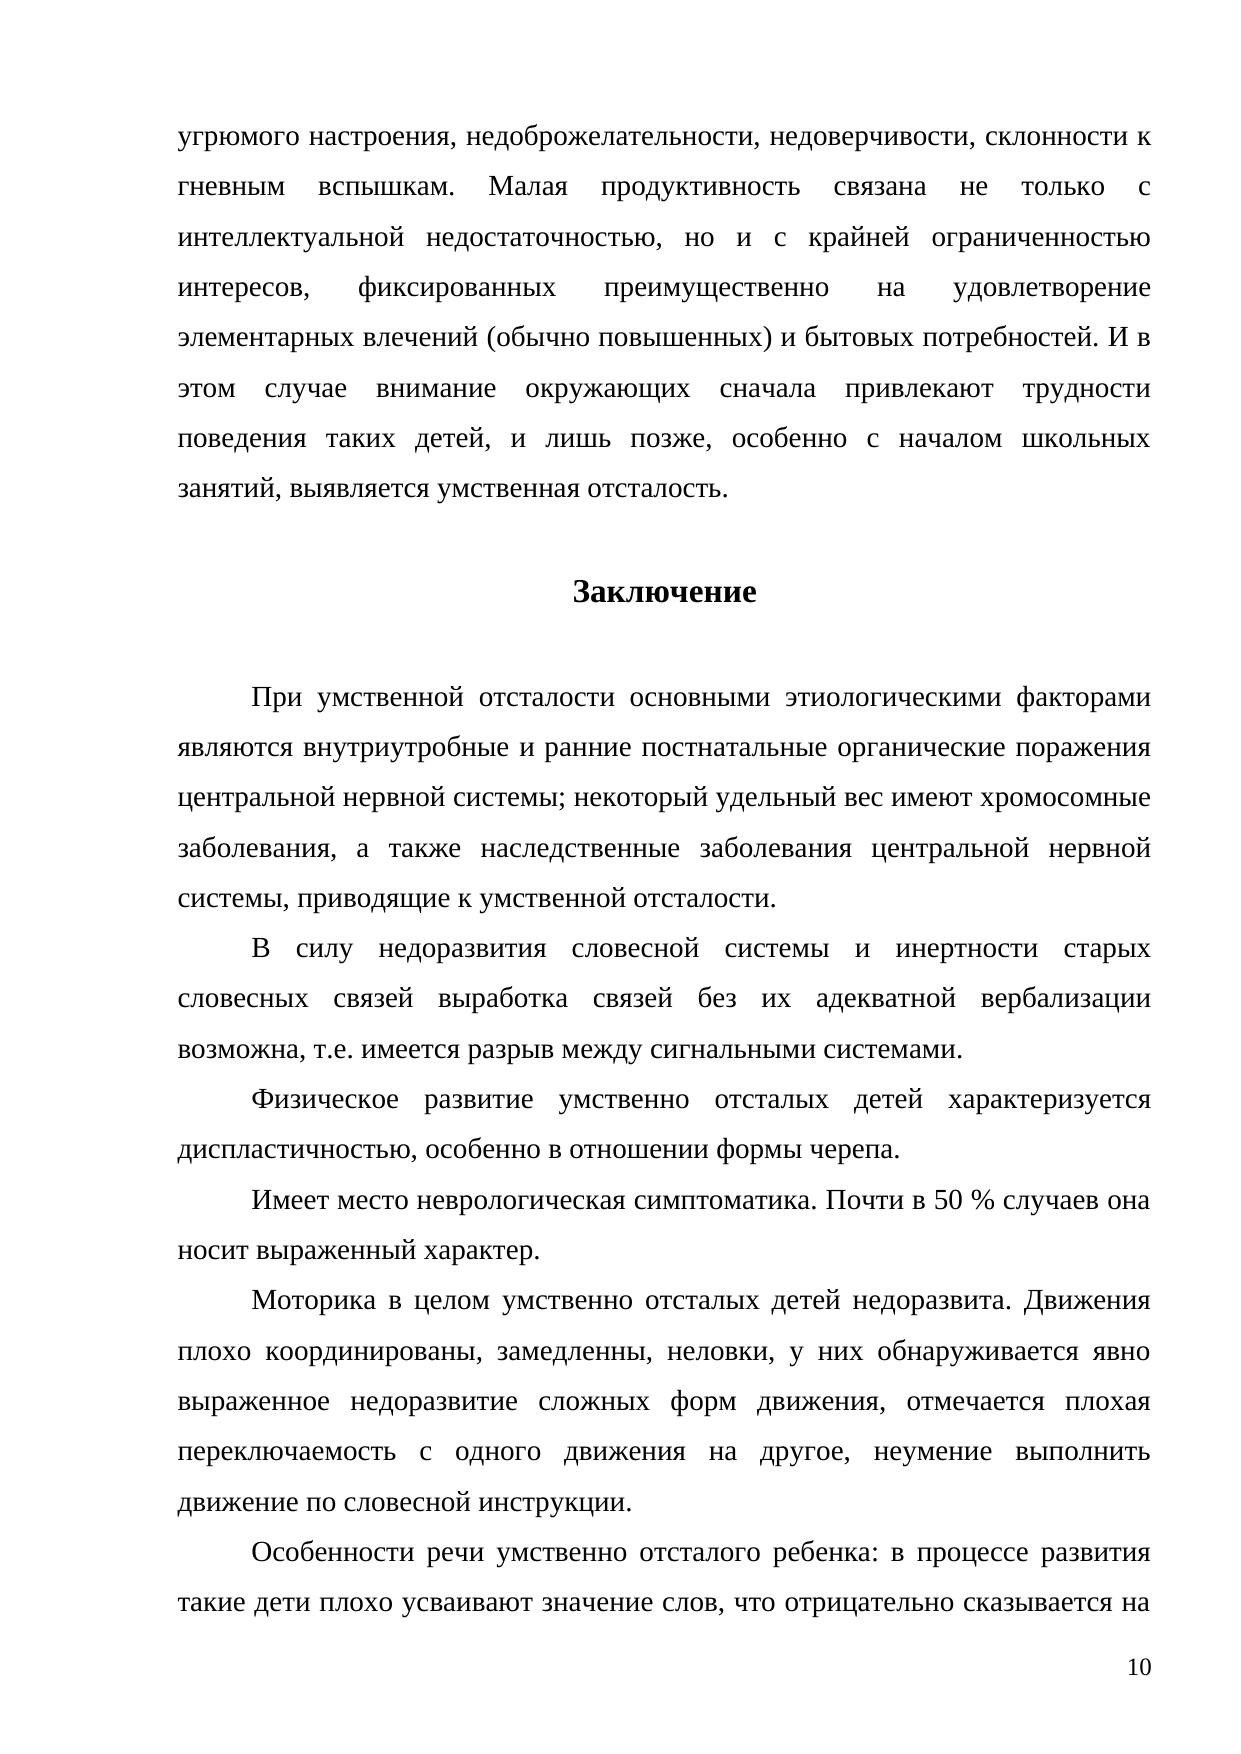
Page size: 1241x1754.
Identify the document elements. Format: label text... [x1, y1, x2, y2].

text Физическое развитие умственно отсталых детей характеризуется диспластичностью, особенно в отношении формы черепа. [177, 1081, 1152, 1165]
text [177, 1534, 1152, 1618]
text При умственной отсталости основными этиологическими факторами являются внутриутробные и ранние постнатальные органические поражения центральной нервной системы; некоторый удельный вес имеют хромосомные заболевания, а также наследственные заболевания центральной нервной системы, приводящие к умственной отсталости. [177, 679, 1152, 913]
text Имеет место неврологическая симптоматика. Почти в 50 % случаев она носит выраженный характер. [177, 1182, 1152, 1266]
subtitle Заключение [177, 571, 1152, 609]
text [177, 118, 1152, 504]
text В силу недоразвития словесной системы и инертности старых словесных связей выработка связей без их адекватной вербализации возможна, т.е. имеется разрыв между сигнальными системами. [177, 930, 1152, 1064]
text Моторика в целом умственно отсталых детей недоразвита. Движения плохо координированы, замедленны, неловки, у них обнаруживается явно выраженное недоразвитие сложных форм движения, отмечается плохая переключаемость с одного движения на другое, неумение выполнить движение по словесной инструкции. [177, 1282, 1152, 1517]
